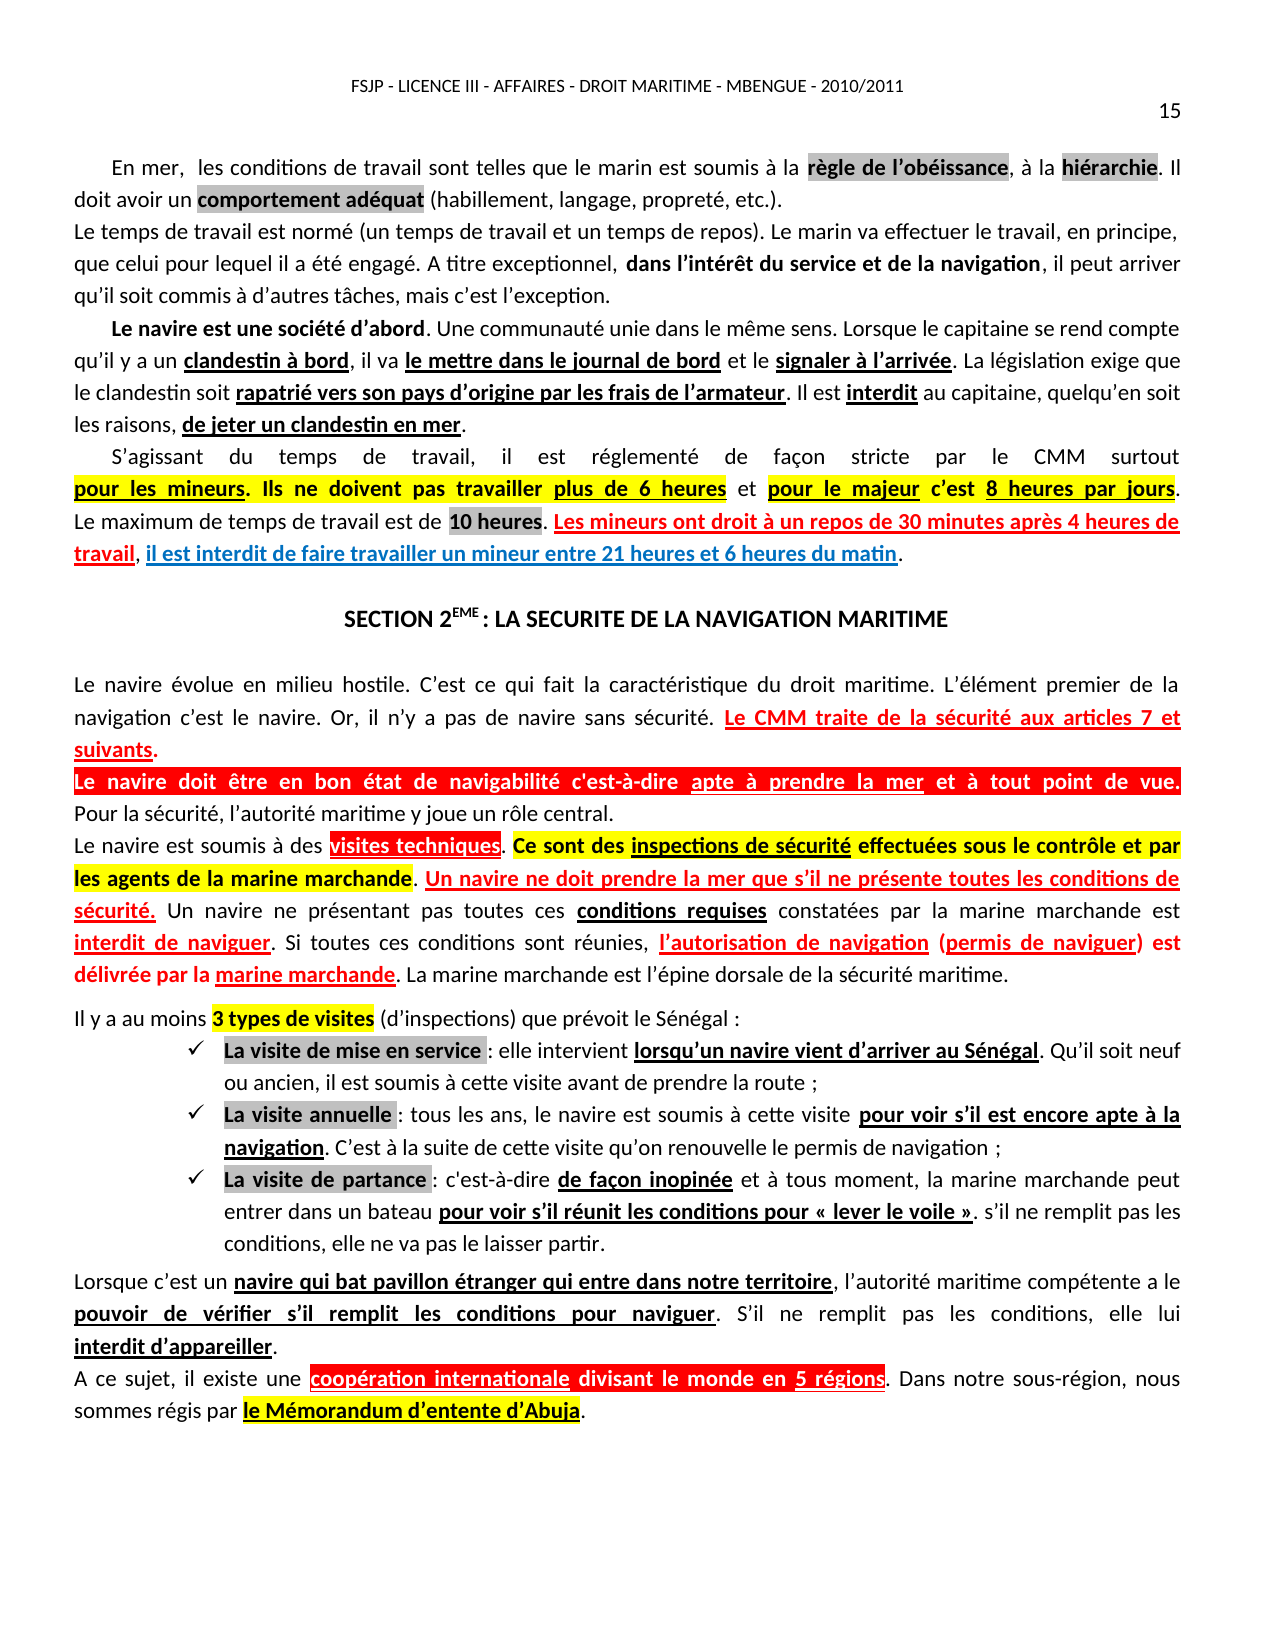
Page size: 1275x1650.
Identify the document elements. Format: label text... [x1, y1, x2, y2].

list La visite de mise en service : elle intervient lorsqu’un navire vient d’arriver au Sénégal. Qu’il soit neuf ou ancien, il est soumis à cette visite avant de prendre la route ; [186, 1036, 1181, 1096]
text En mer, les conditions de travail sont telles que le marin est soumis à la règle de l’obéissance, à la hiérarchie. Il doit avoir un comportement adéquat (habillement, langage, propreté, etc.). [74, 153, 1181, 213]
text A ce sujet, il existe une coopération internationale divisant le monde en 5 régions. Dans notre sous-région, nous sommes régis par le Mémorandum d’entente d’Abuja. [74, 1364, 1181, 1424]
list La visite de partance : c'est-à-dire de façon inopinée et à tous moment, la marine marchande peut entrer dans un bateau pour voir s’il réunit les conditions pour « lever le voile ». s’il ne remplit pas les conditions, elle ne va pas le laisser partir. [186, 1165, 1181, 1257]
text Le navire est une société d’abord. Une communauté unie dans le même sens. Lorsque le capitaine se rend compte qu’il y a un clandestin à bord, il va le mettre dans le journal de bord et le signaler à l’arrivée. La législation exige que le clandestin soit rapatrié vers son pays d’origine par les frais de l’armateur. Il est interdit au capitaine, quelqu’en soit les raisons, de jeter un clandestin en mer. [74, 314, 1181, 438]
list La visite annuelle : tous les ans, le navire est soumis à cette visite pour voir s’il est encore apte à la navigation. C’est à la suite de cette visite qu’on renouvelle le permis de navigation ; [186, 1101, 1181, 1161]
text Le navire est soumis à des visites techniques. Ce sont des inspections de sécurité effectuées sous le contrôle et par les agents de la marine marchande. Un navire ne doit prendre la mer que s’il ne présente toutes les conditions de sécurité. Un navire ne présentant pas toutes ces conditions requises constatées par la marine marchande est interdit de naviguer. Si toutes ces conditions sont réunies, l’autorisation de navigation (permis de naviguer) est délivrée par la marine marchande. La marine marchande est l’épine dorsale de la sécurité maritime. [74, 831, 1181, 988]
text Le temps de travail est normé (un temps de travail et un temps de repos). Le marin va effectuer le travail, en principe, que celui pour lequel il a été engagé. A titre exceptionnel, dans l’intérêt du service et de la navigation, il peut arriver qu’il soit commis à d’autres tâches, mais c’est l’exception. [74, 217, 1181, 309]
text SECTION 2EME : LA SECURITE DE LA NAVIGATION MARITIME [74, 603, 1181, 634]
text Il y a au moins 3 types de visites (d’inspections) que prévoit le Sénégal : [374, 1004, 1181, 1032]
text Lorsque c’est un navire qui bat pavillon étranger qui entre dans notre territoire, l’autorité maritime compétente a le pouvoir de vérifier s’il remplit les conditions pour naviguer. S’il ne remplit pas les conditions, elle lui interdit d’appareiller. [74, 1267, 1181, 1360]
text Le navire doit être en bon état de navigabilité c'est-à-dire apte à prendre la mer et à tout point de vue. Pour la sécurité, l’autorité maritime y joue un rôle central. [74, 795, 1181, 827]
text Le navire évolue en milieu hostile. C’est ce qui fait la caractéristique du droit maritime. L’élément premier de la navigation c’est le navire. Or, il n’y a pas de navire sans sécurité. Le CMM traite de la sécurité aux articles 7 et suivants. [74, 671, 1181, 763]
text S’agissant du temps de travail, il est réglementé de façon stricte par le CMM surtout pour les mineurs. Ils ne doivent pas travailler plus de 6 heures et pour le majeur c’est 8 heures par jours. Le maximum de temps de travail est de 10 heures. Les mineurs ont droit à un repos de 30 minutes après 4 heures de travail, il est interdit de faire travailler un mineur entre 21 heures et 6 heures du matin. [74, 442, 1181, 567]
